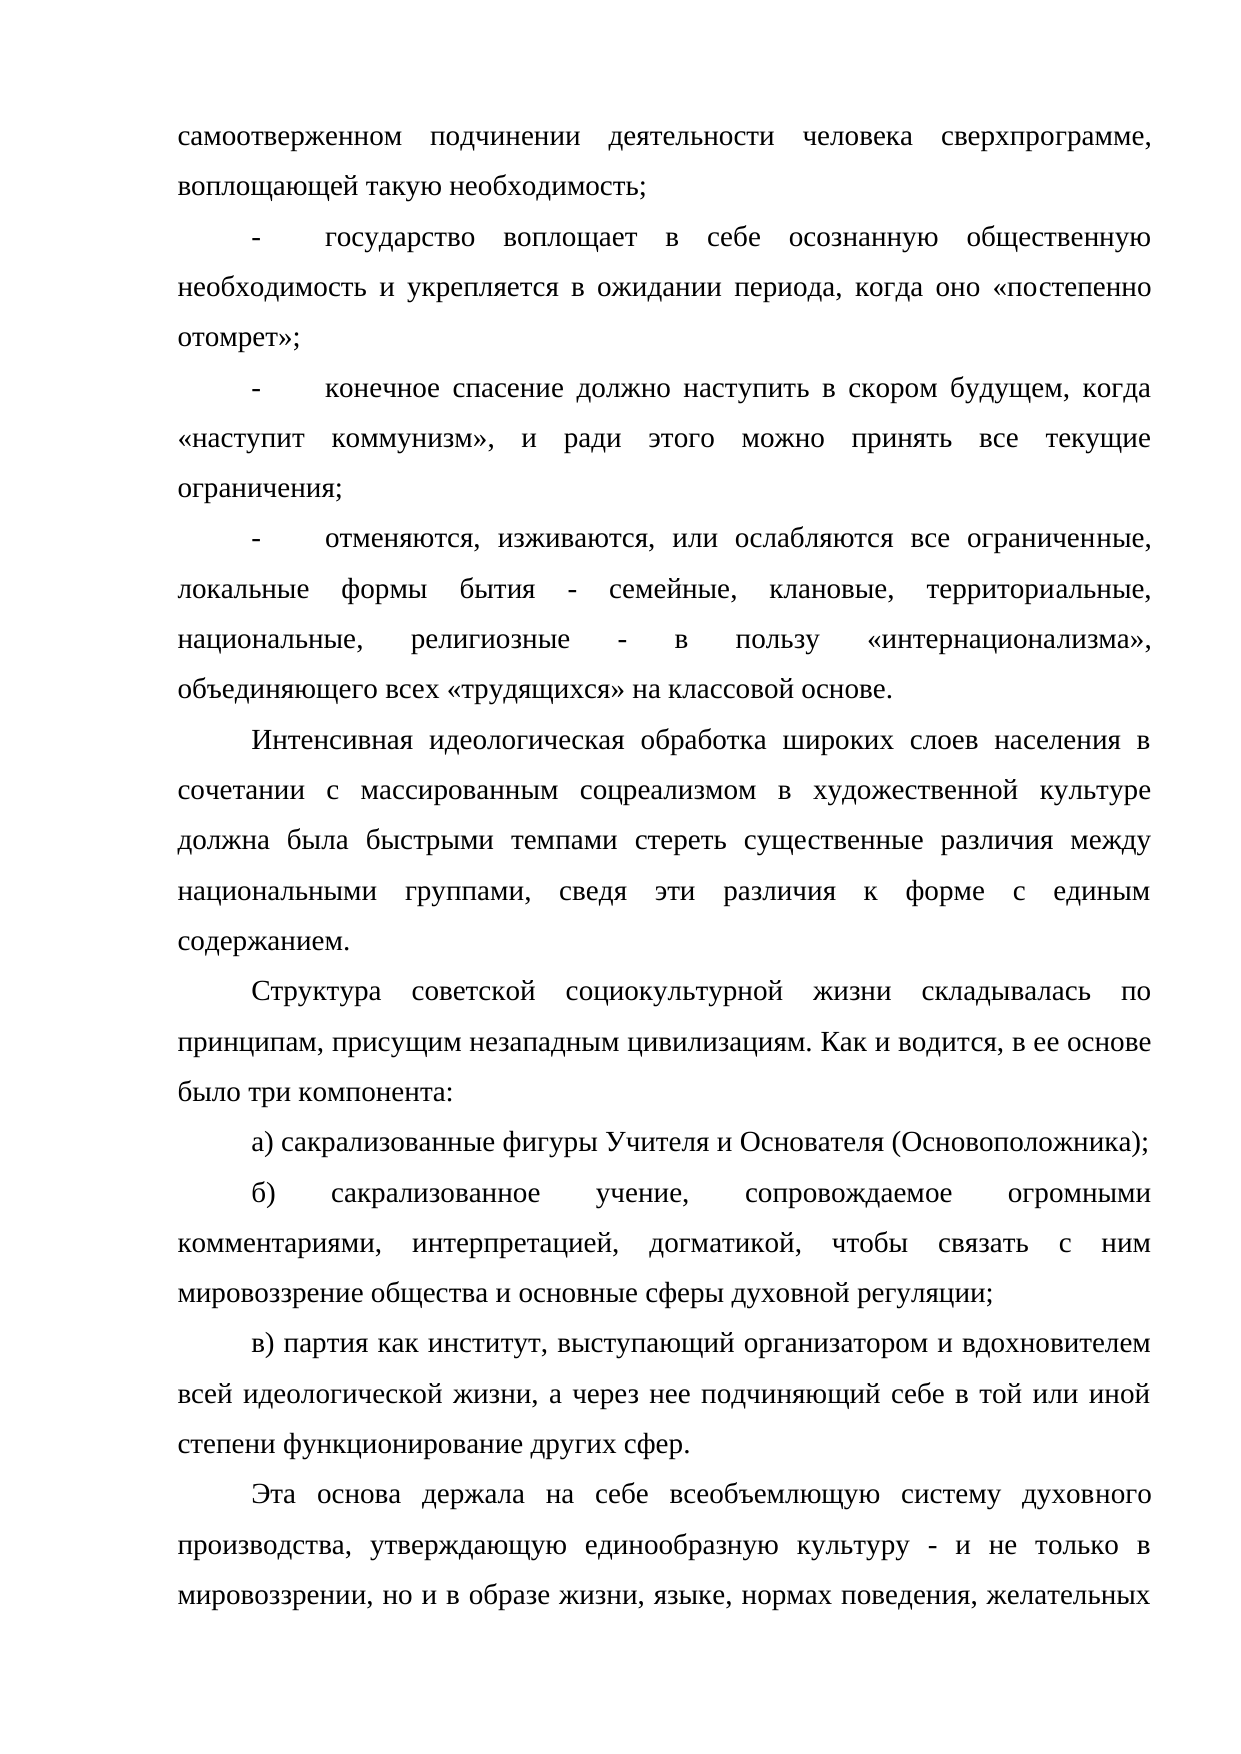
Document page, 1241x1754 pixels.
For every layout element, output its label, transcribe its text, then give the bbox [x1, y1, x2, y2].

list конечное спасение должно наступить в скором будущем, когда «наступит коммунизм», и ради этого можно принять все текущие ограничения; [177, 370, 1152, 504]
list государство воплощает в себе осознанную общественную необходимость и укрепляется в ожидании периода, когда оно «постепенно отомрет»; [177, 219, 1152, 353]
text б) сакрализованное учение, сопровождаемое огромными комментариями, интерпретацией, догматикой, чтобы связать с ним мировоззрение общества и основные сферы духовной регуляции; [177, 1175, 1152, 1309]
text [177, 1477, 1152, 1611]
text в) партия как институт, выступающий организатором и вдохновителем всей идеологической жизни, а через нее подчиняющий себе в той или иной степени функционирование других сфер. [177, 1326, 1152, 1460]
text Интенсивная идеологическая обработка широких слоев населения в сочетании с массированным соцреализмом в художественной культуре должна была быстрыми темпами стереть существенные различия между национальными группами, сведя эти различия к форме с единым содержанием. [177, 722, 1152, 957]
text Структура советской социокультурной жизни складывалась по принципам, присущим незападным цивилизациям. Как и водится, в ее основе было три компонента: [177, 973, 1152, 1108]
text а) сакрализованные фигуры Учителя и Основателя (Основоположника); [177, 1124, 1152, 1158]
list отменяются, изживаются, или ослабляются все ограниченные, локальные формы бытия - семейные, клановые, территориальные, национальные, религиозные - в пользу «интернационализма», объединяющего всех «трудящихся» на классовой основе. [177, 521, 1152, 705]
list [177, 118, 1152, 202]
